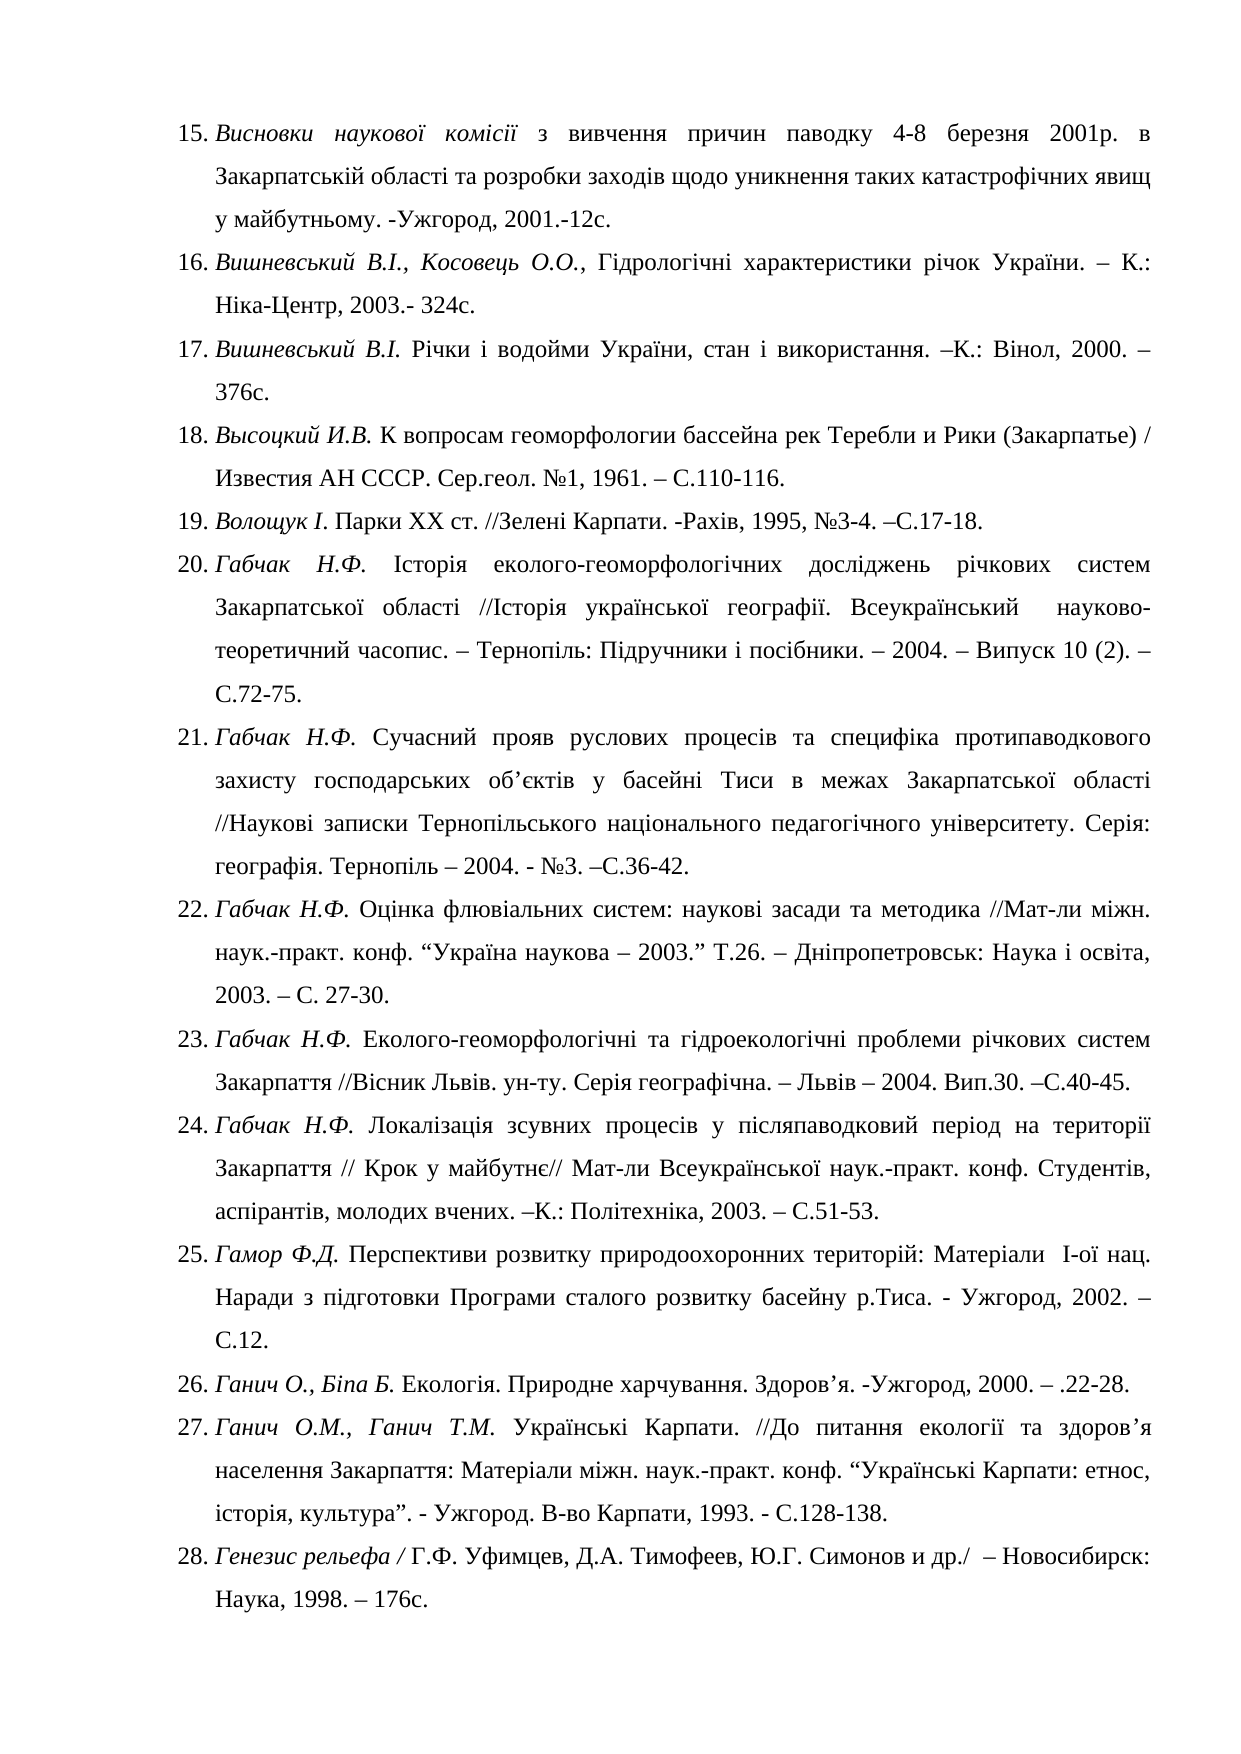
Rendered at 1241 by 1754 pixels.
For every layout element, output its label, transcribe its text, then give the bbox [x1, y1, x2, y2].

list Высоцкий И.В. К вопросам геоморфологии бассейна рек Теребли и Рики (Закарпатье) / Известия АН СССР. Сер.геол. №1, 1961. – С.110-116. [177, 420, 1152, 492]
list Габчак Н.Ф. Історія еколого-геоморфологічних досліджень річкових систем Закарпатської області //Історія української географії. Всеукраїнський науково-теоретичний часопис. – Тернопіль: Підручники і посібники. – 2004. – Випуск 10 (2). –С.72-75. [177, 549, 1152, 707]
list Вишневський В.І. Річки і водойми України, стан і використання. –К.: Вінол, 2000. – 376с. [177, 334, 1152, 406]
list Висновки наукової комісії з вивчення причин паводку 4-8 березня 2001р. в Закарпатській області та розробки заходів щодо уникнення таких катастрофічних явищ у майбутньому. -Ужгород, 2001.-12с. [177, 118, 1152, 233]
list Ганич О., Біпа Б. Екологія. Природне харчування. Здоров’я. -Ужгород, 2000. – .22-28. [177, 1369, 1152, 1397]
list Габчак Н.Ф. Сучасний прояв руслових процесів та специфіка протипаводкового захисту господарських об’єктів у басейні Тиси в межах Закарпатської області //Наукові записки Тернопільського національного педагогічного університету. Серія: географія. Тернопіль – 2004. - №3. –С.36-42. [177, 722, 1152, 880]
list Волощук І. Парки ХX ст. //Зелені Карпати. -Рахів, 1995, №3-4. –С.17-18. [177, 506, 1152, 535]
list Габчак Н.Ф. Оцінка флювіальних систем: наукові засади та методика //Мат-ли міжн. наук.-практ. конф. “Україна наукова – 2003.” Т.26. – Дніпропетровськ: Наука і освіта, 2003. – С. 27-30. [177, 894, 1152, 1009]
list Габчак Н.Ф. Еколого-геоморфологічні та гідроекологічні проблеми річкових систем Закарпаття //Вісник Львів. ун-ту. Серія географічна. – Львів – 2004. Вип.30. –С.40-45. [177, 1024, 1152, 1096]
list Ганич О.М., Ганич Т.М. Українські Карпати. //До питання екології та здоров’я населення Закарпаття: Матеріали міжн. наук.-практ. конф. “Українські Карпати: етнос, історія, культура”. - Ужгород. В-во Карпати, 1993. - С.128-138. [177, 1412, 1152, 1527]
list Вишневський В.І., Косовець О.О., Гідрологічні характеристики річок України. – К.: Ніка-Центр, 2003.- 324с. [177, 247, 1152, 319]
list Гамор Ф.Д. Перспективи розвитку природоохоронних територій: Матеріали І-ої нац. Наради з підготовки Програми сталого розвитку басейну р.Тиса. - Ужгород, 2002. –С.12. [177, 1239, 1152, 1354]
list Генезис рельефа / Г.Ф. Уфимцев, Д.А. Тимофеев, Ю.Г. Симонов и др./ – Новосибирск: Наука, 1998. – 176с. [177, 1541, 1152, 1613]
list Габчак Н.Ф. Локалізація зсувних процесів у післяпаводковий період на території Закарпаття // Крок у майбутнє// Мат-ли Всеукраїнської наук.-практ. конф. Студентів, аспірантів, молодих вчених. –К.: Політехніка, 2003. – С.51-53. [177, 1110, 1152, 1225]
